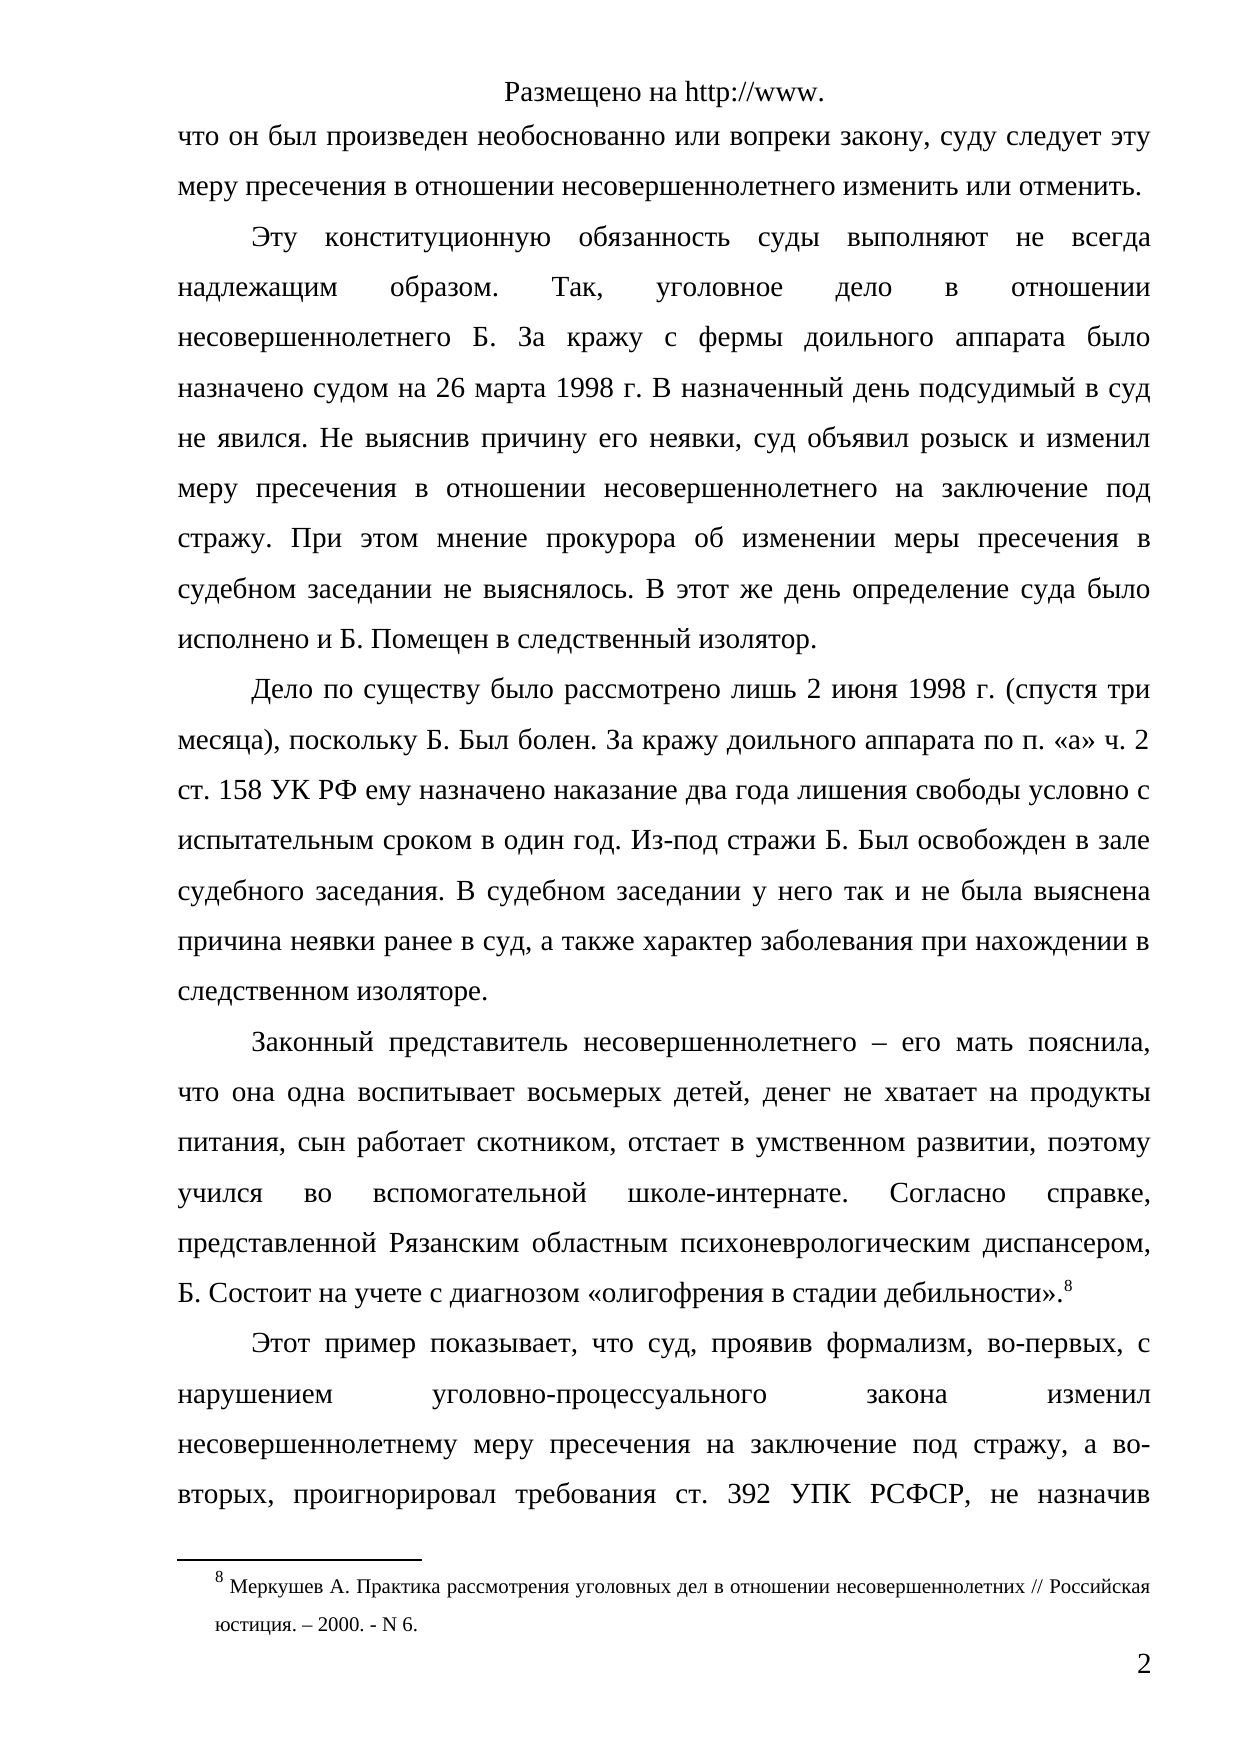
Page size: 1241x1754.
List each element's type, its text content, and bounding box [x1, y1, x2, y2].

text Дело по существу было рассмотрено лишь 2 июня . (спустя три месяца), поскольку Б. Был болен. За кражу доильного аппарата по п. «а» ч. 2 ст. 158 УК РФ ему назначено наказание два года лишения свободы условно с испытательным сроком в один год. Из-под стражи Б. Был освобожден в зале судебного заседания. В судебном заседании у него так и не была выяснена причина неявки ранее в суд, а также характер заболевания при нахождении в следственном изоляторе. [177, 672, 1152, 1007]
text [177, 118, 1152, 202]
text Эту конституционную обязанность суды выполняют не всегда надлежащим образом. Так, уголовное дело в отношении несовершеннолетнего Б. За кражу с фермы доильного аппарата было назначено судом на 26 марта . В назначенный день подсудимый в суд не явился. Не выяснив причину его неявки, суд объявил розыск и изменил меру пресечения в отношении несовершеннолетнего на заключение под стражу. При этом мнение прокурора об изменении меры пресечения в судебном заседании не выяснялось. В этот же день определение суда было исполнено и Б. Помещен в следственный изолятор. [177, 219, 1152, 655]
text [177, 1326, 1152, 1510]
text Законный представитель несовершеннолетнего – его мать пояснила, что она одна воспитывает восьмерых детей, денег не хватает на продукты питания, сын работает скотником, отстает в умственном развитии, поэтому учился во вспомогательной школе-интернате. Согласно справке, представленной Рязанским областным психоневрологическим диспансером, Б. Состоит на учете с диагнозом «олигофрения в стадии дебильности». [177, 1024, 1152, 1309]
